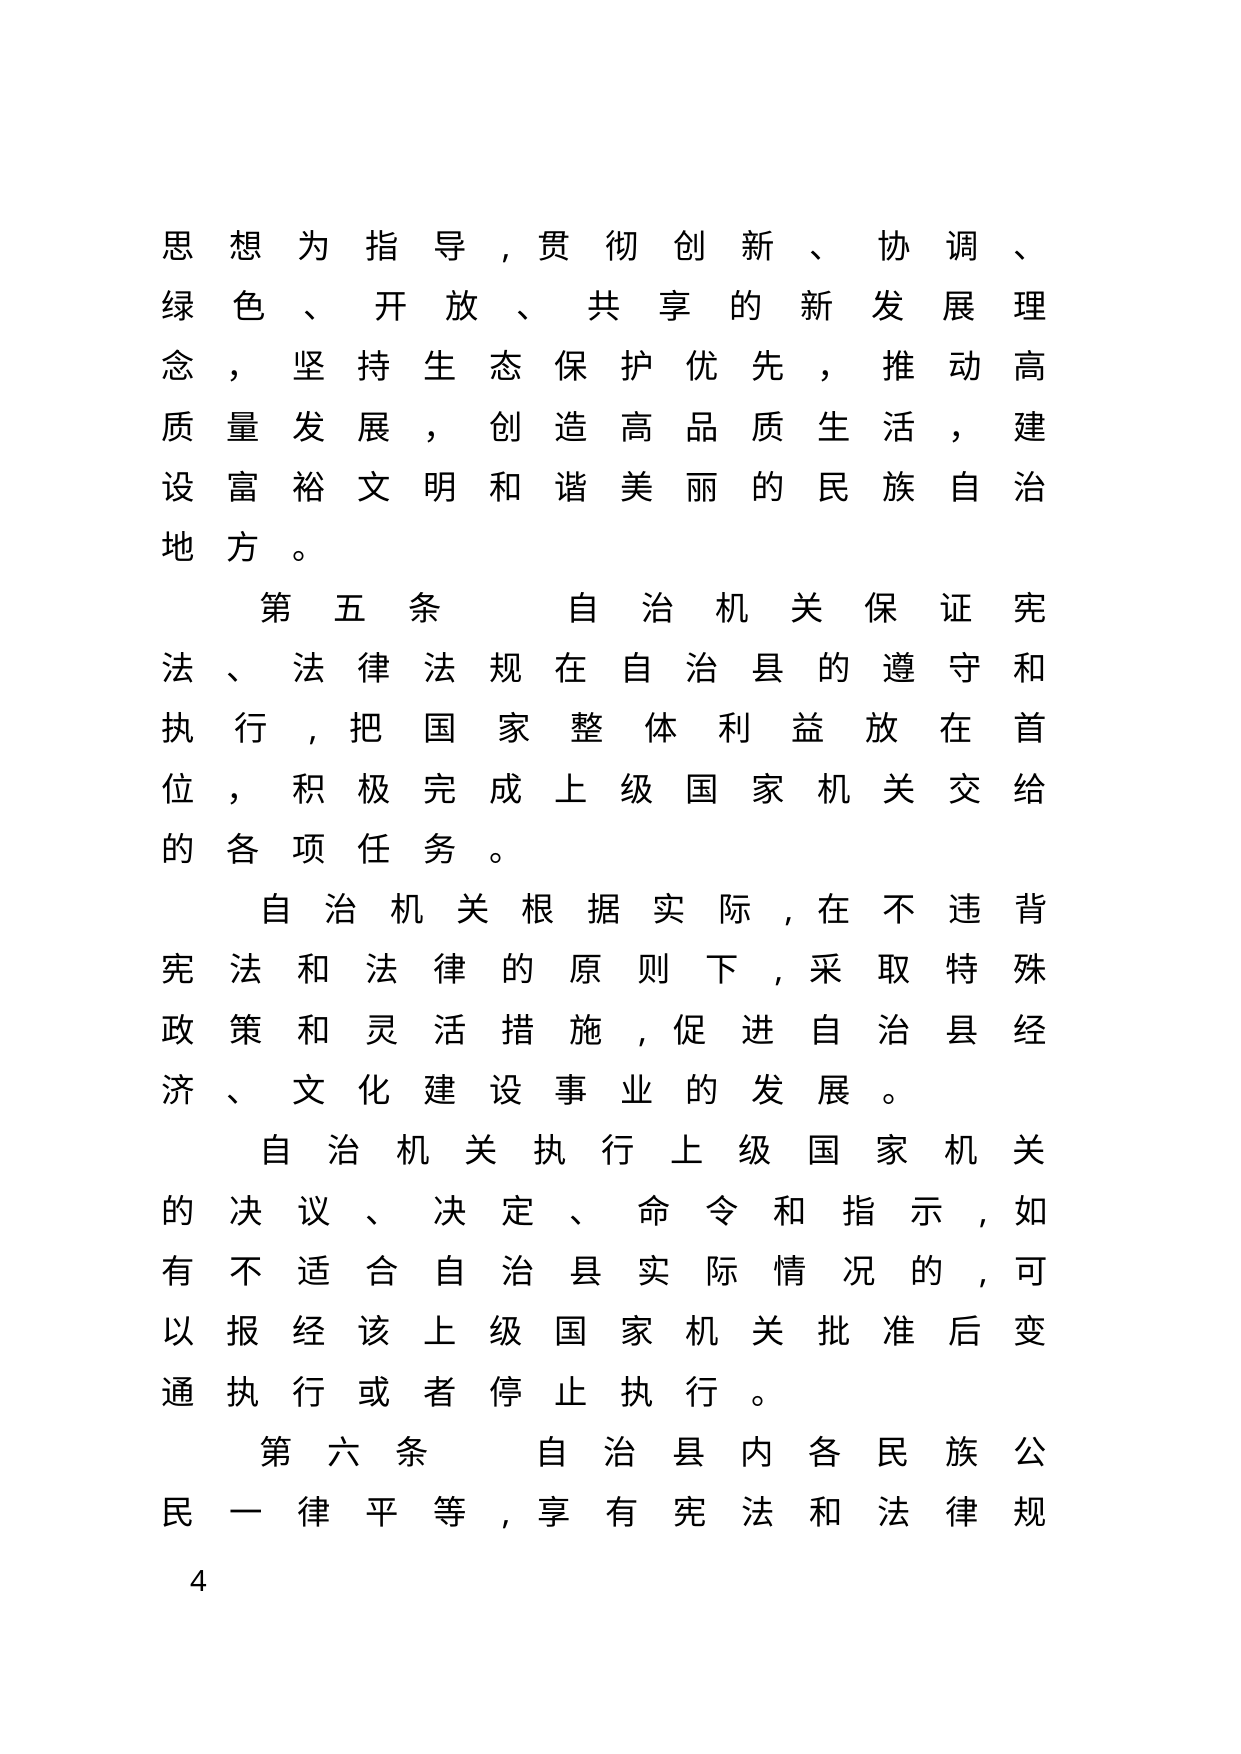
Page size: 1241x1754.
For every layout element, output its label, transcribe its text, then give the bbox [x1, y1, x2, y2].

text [161, 213, 1079, 575]
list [161, 1420, 1079, 1540]
text 第五条 自治机关保证宪法、法律法规在自治县的遵守和执行,把国家整体利益放在首位，积极完成上级国家机关交给的各项任务。 [161, 575, 1079, 877]
text 自治机关根据实际,在不违背宪法和法律的原则下,采取特殊政策和灵活措施,促进自治县经济、文化建设事业的发展。 [161, 877, 1079, 1118]
text 自治机关执行上级国家机关的决议、决定、命令和指示,如有不适合自治县实际情况的,可以报经该上级国家机关批准后变通执行或者停止执行。 [161, 1118, 1079, 1420]
